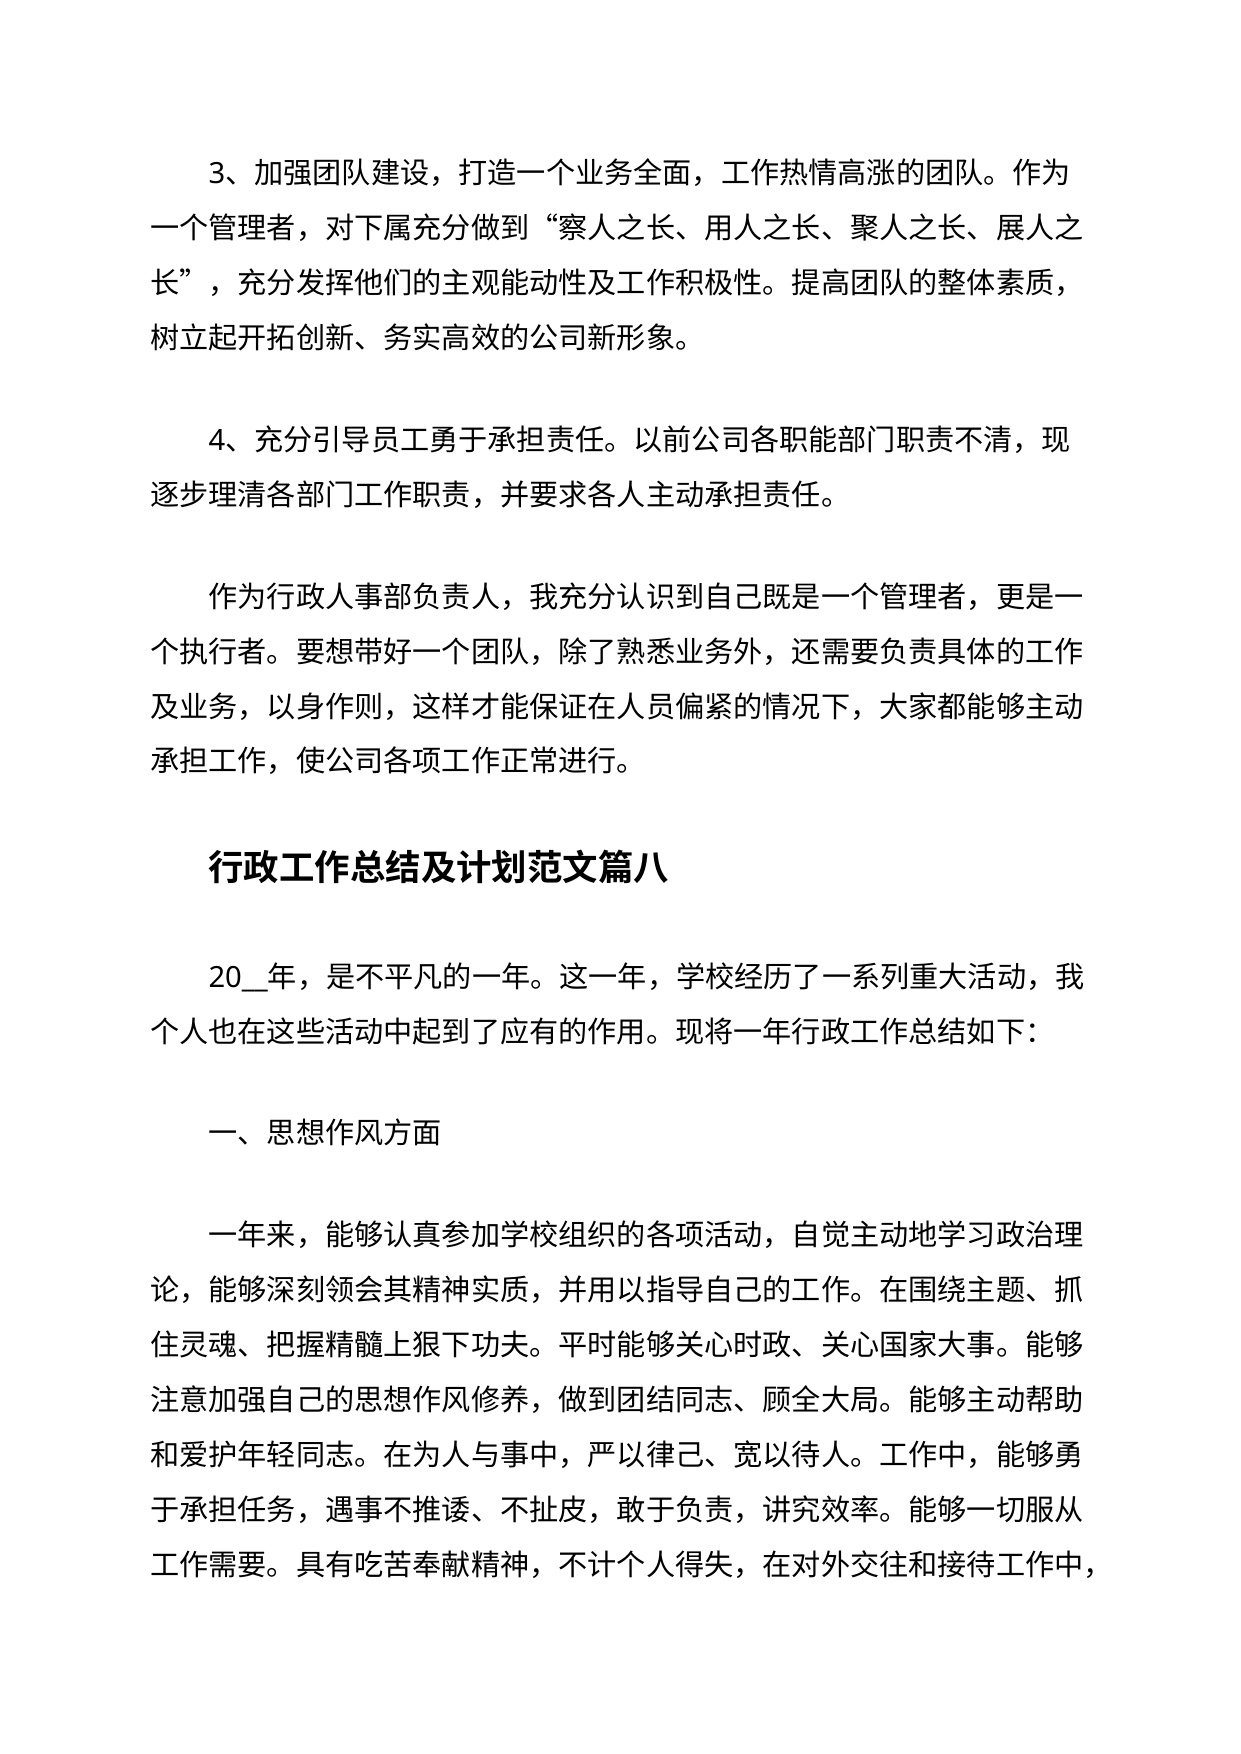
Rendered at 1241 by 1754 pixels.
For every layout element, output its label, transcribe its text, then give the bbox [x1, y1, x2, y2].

text 作为行政人事部负责人，我充分认识到自己既是一个管理者，更是一个执行者。要想带好一个团队，除了熟悉业务外，还需要负责具体的工作及业务，以身作则，这样才能保证在人员偏紧的情况下，大家都能够主动承担工作，使公司各项工作正常进行。 [150, 573, 1090, 780]
text 20__年，是不平凡的一年。这一年，学校经历了一系列重大活动，我个人也在这些活动中起到了应有的作用。现将一年行政工作总结如下： [150, 953, 1090, 1051]
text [150, 1212, 1090, 1583]
text 行政工作总结及计划范文篇八 [150, 840, 1090, 891]
text 3、加强团队建设，打造一个业务全面，工作热情高涨的团队。作为一个管理者，对下属充分做到“察人之长、用人之长、聚人之长、展人之长”，充分发挥他们的主观能动性及工作积极性。提高团队的整体素质，树立起开拓创新、务实高效的公司新形象。 [150, 150, 1090, 357]
text 一、思想作风方面 [150, 1110, 1090, 1152]
text 4、充分引导员工勇于承担责任。以前公司各职能部门职责不清，现逐步理清各部门工作职责，并要求各人主动承担责任。 [150, 417, 1090, 514]
